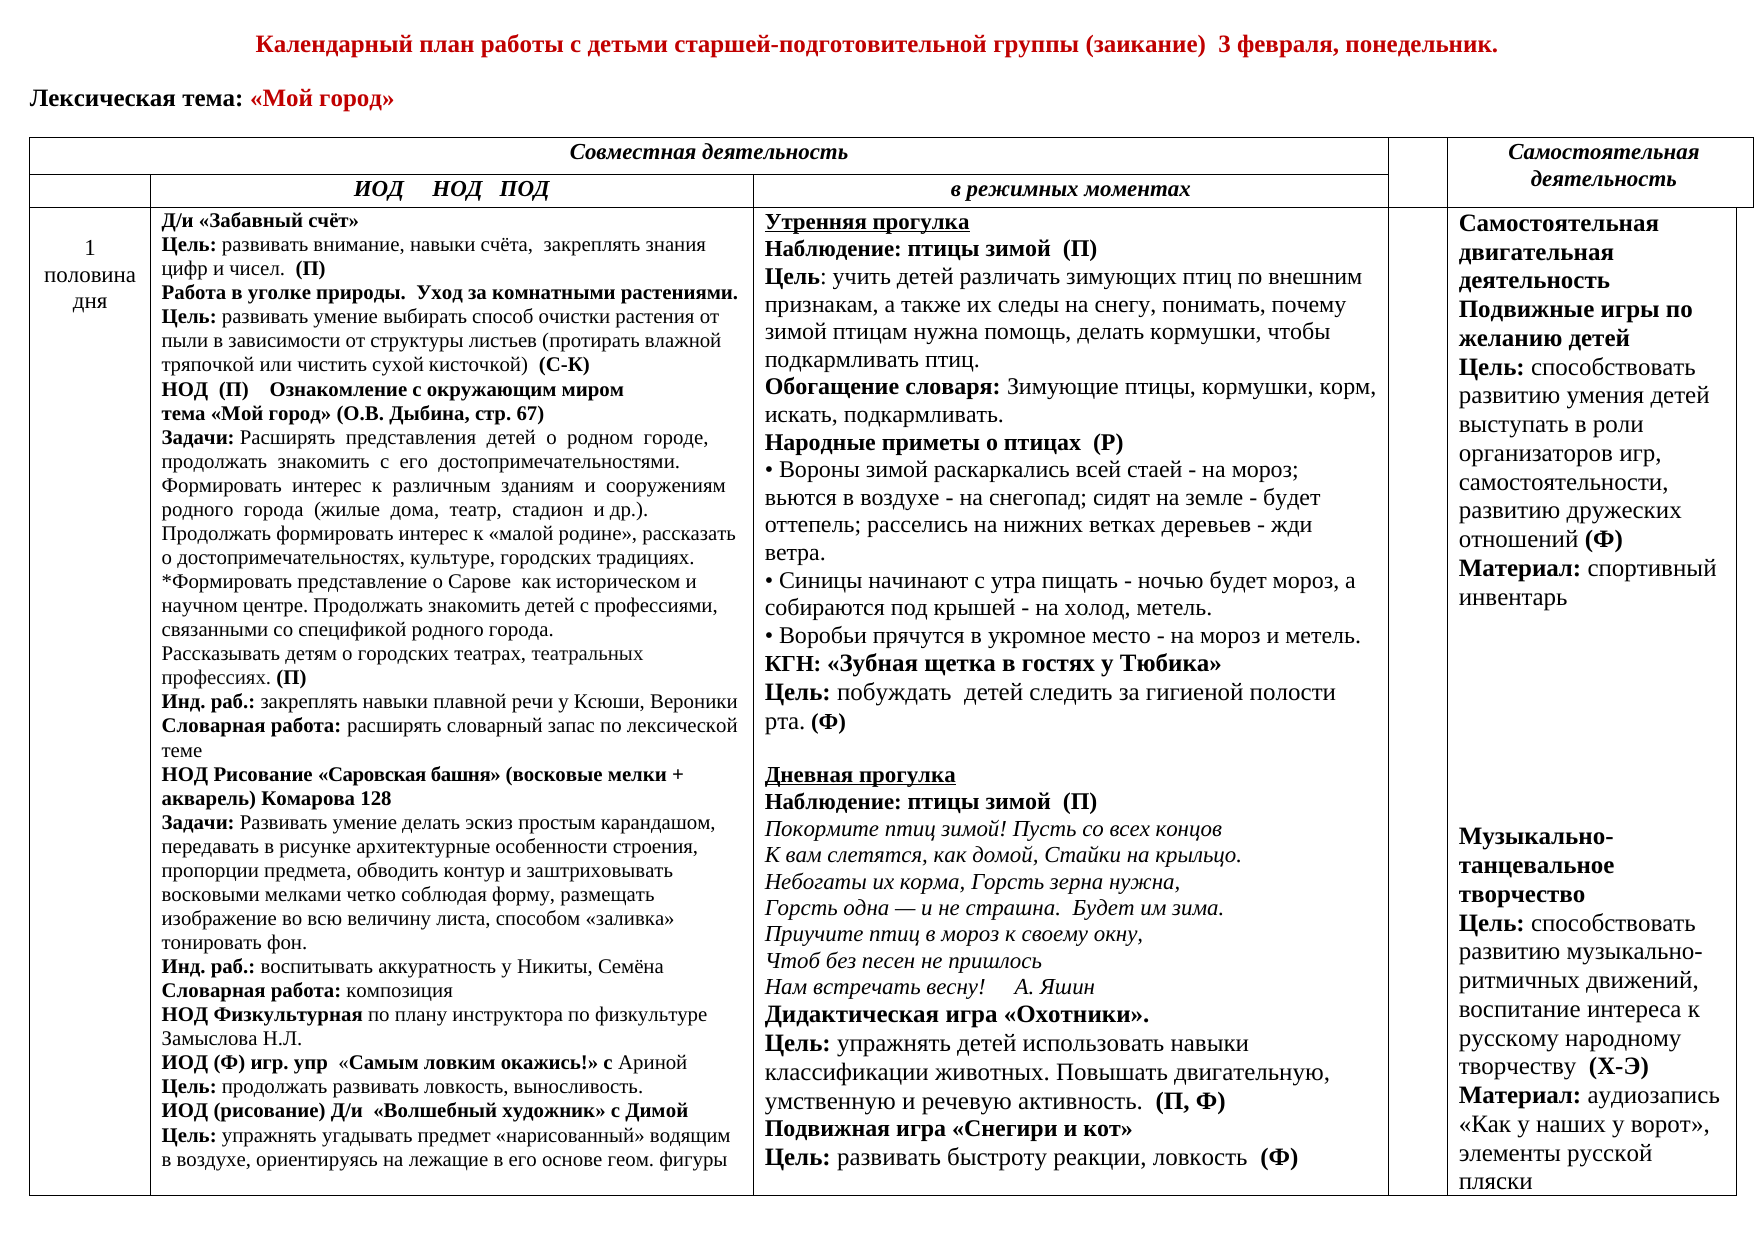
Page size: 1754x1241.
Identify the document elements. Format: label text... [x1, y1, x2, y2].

table_cell Самостоятельная двигательная деятельность Подвижные игры по желанию детей Цель: способствовать развитию умения детей выступать в роли организаторов игр, самостоятельности, развитию дружеских отношений (Ф) Материал: спортивный инвентарь Музыкально-танцевальное творчество Цель: способствовать развитию музыкально-ритмичных движений, воспитание интереса к русскому народному творчеству (Х-Э) Материал: аудиозапись «Как у наших у ворот», элементы русской пляски [1448, 208, 1736, 1195]
text Календарный план работы с детьми старшей-подготовительной группы (заикание) 3 февраля, понедельник. [29, 29, 1724, 58]
table_header Совместная деятельность [30, 138, 1388, 174]
table_cell в режимных моментах [754, 175, 1388, 207]
table_cell [1389, 208, 1447, 1195]
table_header Самостоятельная деятельность [1448, 138, 1753, 207]
table_header [1389, 138, 1447, 207]
text Лексическая тема: «Мой город» [29, 83, 1724, 112]
table_cell 1 половина дня [30, 208, 150, 1195]
table_cell [30, 175, 150, 207]
table_cell ИОД НОД ПОД [151, 175, 753, 207]
table_cell Д/и «Забавный счёт» Цель: развивать внимание, навыки счёта, закреплять знания цифр и чисел. (П) Работа в уголке природы. Уход за комнатными растениями. Цель: развивать умение выбирать способ очистки растения от пыли в зависимости от структуры листьев (протирать влажной тряпочкой или чистить сухой кисточкой) (С-К) НОД (П) Ознакомление с окружающим миром тема «Мой город» (О.В. Дыбина, стр. 67) Задачи: Расширять представления детей о родном городе, продолжать знакомить с его достопримечательностями. Формировать интерес к различным зданиям и сооружениям родного города (жилые дома, театр, стадион и др.). Продолжать формировать интерес к «малой родине», рассказать о достопримечательностях, культуре, городских традициях. *Формировать представление о Сарове как историческом и научном центре. Продолжать знакомить детей с профессиями, связанными со спецификой родного города. Рассказывать детям о городских театрах, театральных профессиях. (П) Инд. раб.: закреплять навыки плавной речи у Ксюши, Вероники Словарная работа: расширять словарный запас по лексической теме НОД Рисование «Саровская башня» (восковые мелки + акварель) Комарова 128 Задачи: Развивать умение делать эскиз простым карандашом, передавать в рисунке архитектурные особенности строения, пропорции предмета, обводить контур и заштриховывать восковыми мелками четко соблюдая форму, размещать изображение во всю величину листа, способом «заливка» тонировать фон. Инд. раб.: воспитывать аккуратность у Никиты, Семёна Словарная работа: композиция НОД Физкультурная по плану инструктора по физкультуре Замыслова Н.Л. ИОД (Ф) игр. упр «Самым ловким окажись!» с Ариной Цель: продолжать развивать ловкость, выносливость. ИОД (рисование) Д/и «Волшебный художник» с Димой Цель: упражнять угадывать предмет «нарисованный» водящим в воздухе, ориентируясь на лежащие в его основе геом. фигуры [151, 208, 753, 1195]
table_cell Утренняя прогулка Наблюдение: птицы зимой (П) Цель: учить детей различать зимующих птиц по внешним признакам, а также их следы на снегу, понимать, почему зимой птицам нужна помощь, делать кормушки, чтобы подкармливать птиц. Обогащение словаря: Зимующие птицы, кормушки, корм, искать, подкармливать. Народные приметы о птицах (Р) • Вороны зимой раскаркались всей стаей - на мороз; вьются в воздухе - на снегопад; сидят на земле - будет оттепель; расселись на нижних ветках деревьев - жди ветра. • Синицы начинают с утра пищать - ночью будет мороз, а собираются под крышей - на холод, метель. • Воробьи прячутся в укромное место - на мороз и метель. КГН: «Зубная щетка в гостях у Тюбика» Цель: побуждать детей следить за гигиеной полости рта. (Ф) Дневная прогулка Наблюдение: птицы зимой (П) Покормите птиц зимой! Пусть со всех концов К вам слетятся, как домой, Стайки на крыльцо. Небогаты их корма, Горсть зерна нужна, Горсть одна — и не страшна. Будет им зима. Приучите птиц в мороз к своему окну, Чтоб без песен не пришлось Нам встречать весну! А. Яшин Дидактическая игра «Охотники». Цель: упражнять детей использовать навыки классификации животных. Повышать двигательную, умственную и речевую активность. (П, Ф) Подвижная игра «Снегири и кот» Цель: развивать быстроту реакции, ловкость (Ф) [754, 208, 1388, 1195]
